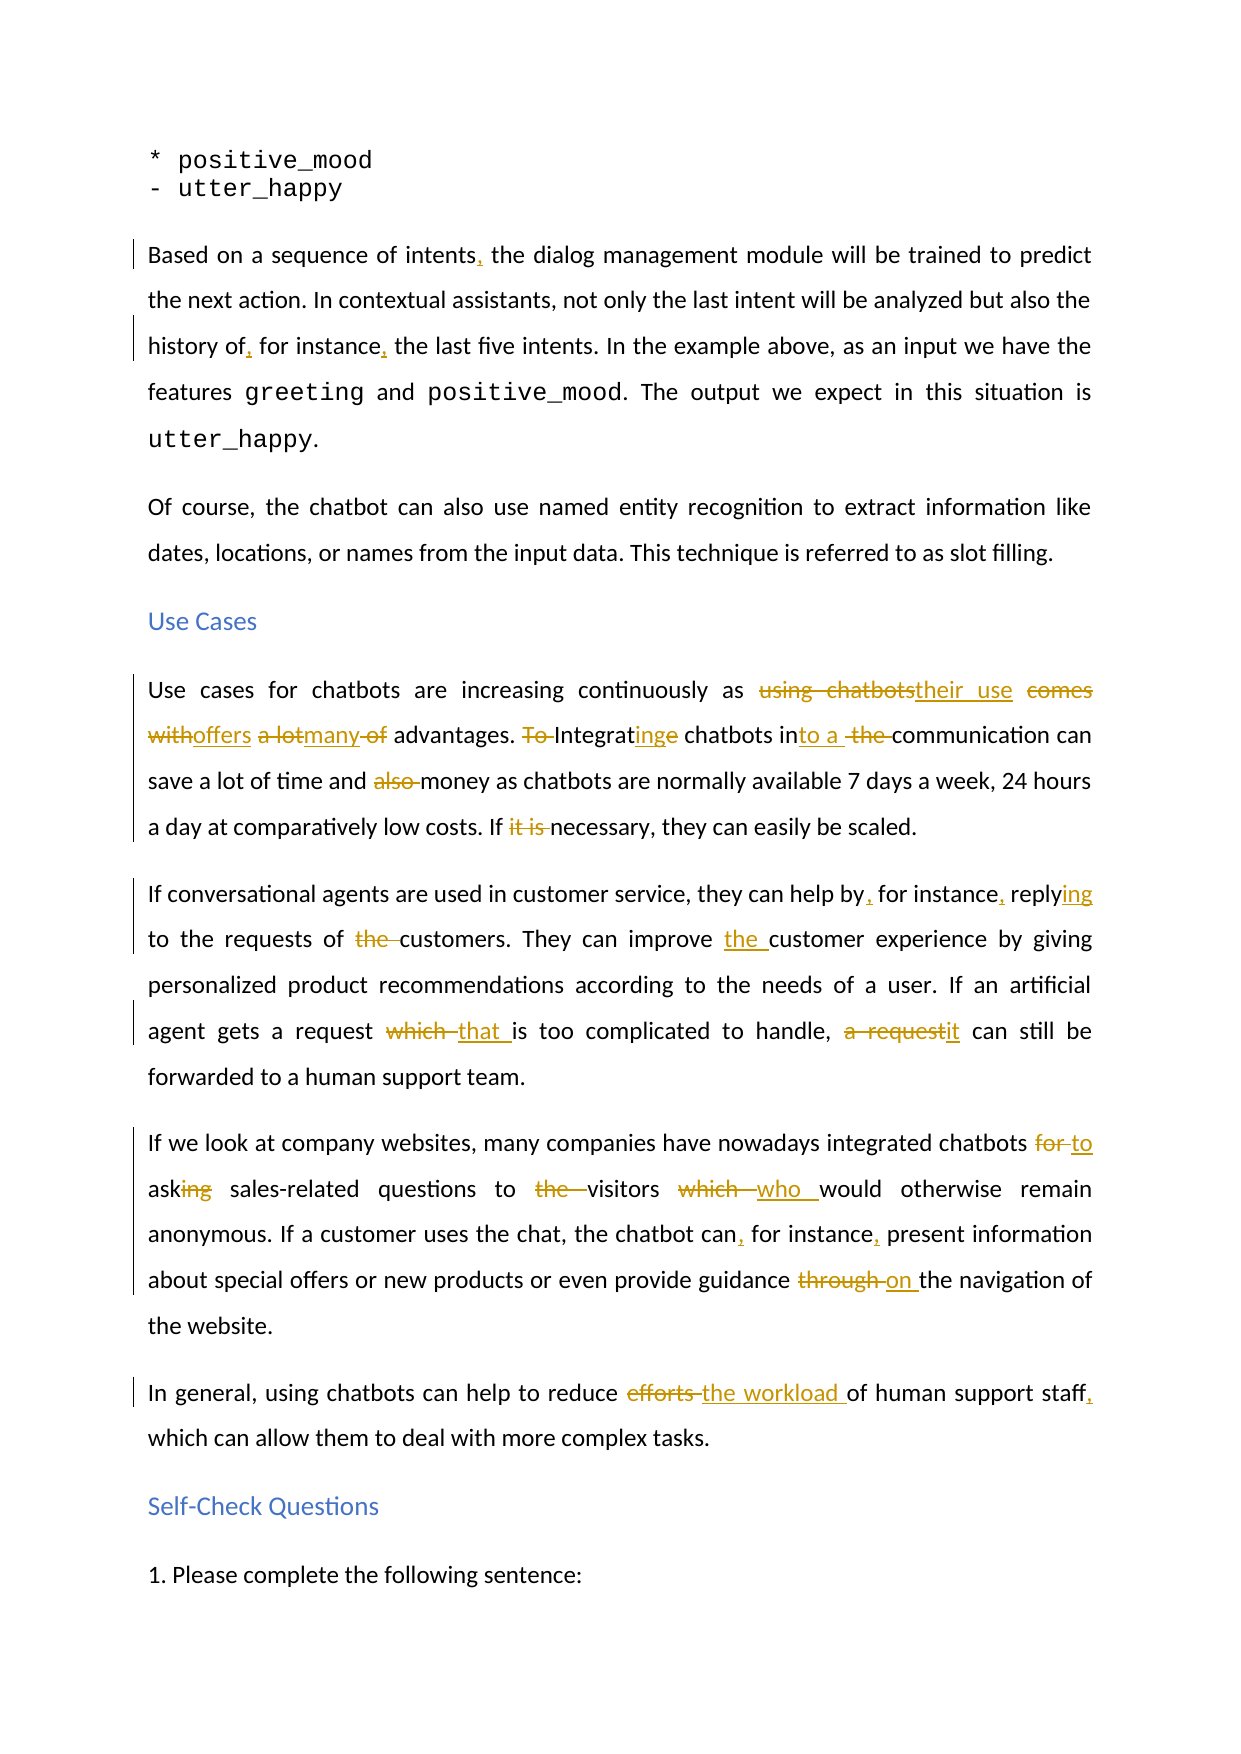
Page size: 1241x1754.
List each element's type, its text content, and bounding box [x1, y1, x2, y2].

text If conversational agents are used in customer service, they can help by for instance reply to the requests of customers. They can improve customer experience by giving personalized product recommendations according to the needs of a user. If an artificial agent gets a request is too complicated to handle, can still be forwarded to a human support team. [148, 878, 1093, 1091]
text If we look at company websites, many companies have nowadays integrated chatbots ask sales-related questions to visitors would otherwise remain anonymous. If a customer uses the chat, the chatbot can for instance present information about special offers or new products or even provide guidance the navigation of the website. [148, 1127, 1093, 1341]
text Use cases for chatbots are increasing continuously as advantages. Integrat chatbots incommunication can save a lot of time and money as chatbots are normally available 7 days a week, 24 hours a day at comparatively low costs. If necessary, they can easily be scaled. [148, 674, 1093, 842]
text 1. Please complete the following sentence: [148, 1559, 1093, 1590]
text - utter_happy [148, 176, 1093, 204]
text Of course, the chatbot can also use named entity recognition to extract information like dates, locations, or names from the input data. This technique is referred to as slot filling. [148, 491, 1093, 568]
subtitle Use Cases [148, 604, 1093, 637]
text Based on a sequence of intents the dialog management module will be trained to predict the next action. In contextual assistants, not only the last intent will be analyzed but also the history of for instance the last five intents. In the example above, as an input we have the features greeting and positive_mood. The output we expect in this situation is utter_happy. [148, 239, 1093, 455]
text In general, using chatbots can help to reduce of human support staff which can allow them to deal with more complex tasks. [148, 1377, 1093, 1453]
text * positive_mood [148, 148, 1093, 176]
subtitle Self-Check Questions [148, 1489, 1093, 1522]
